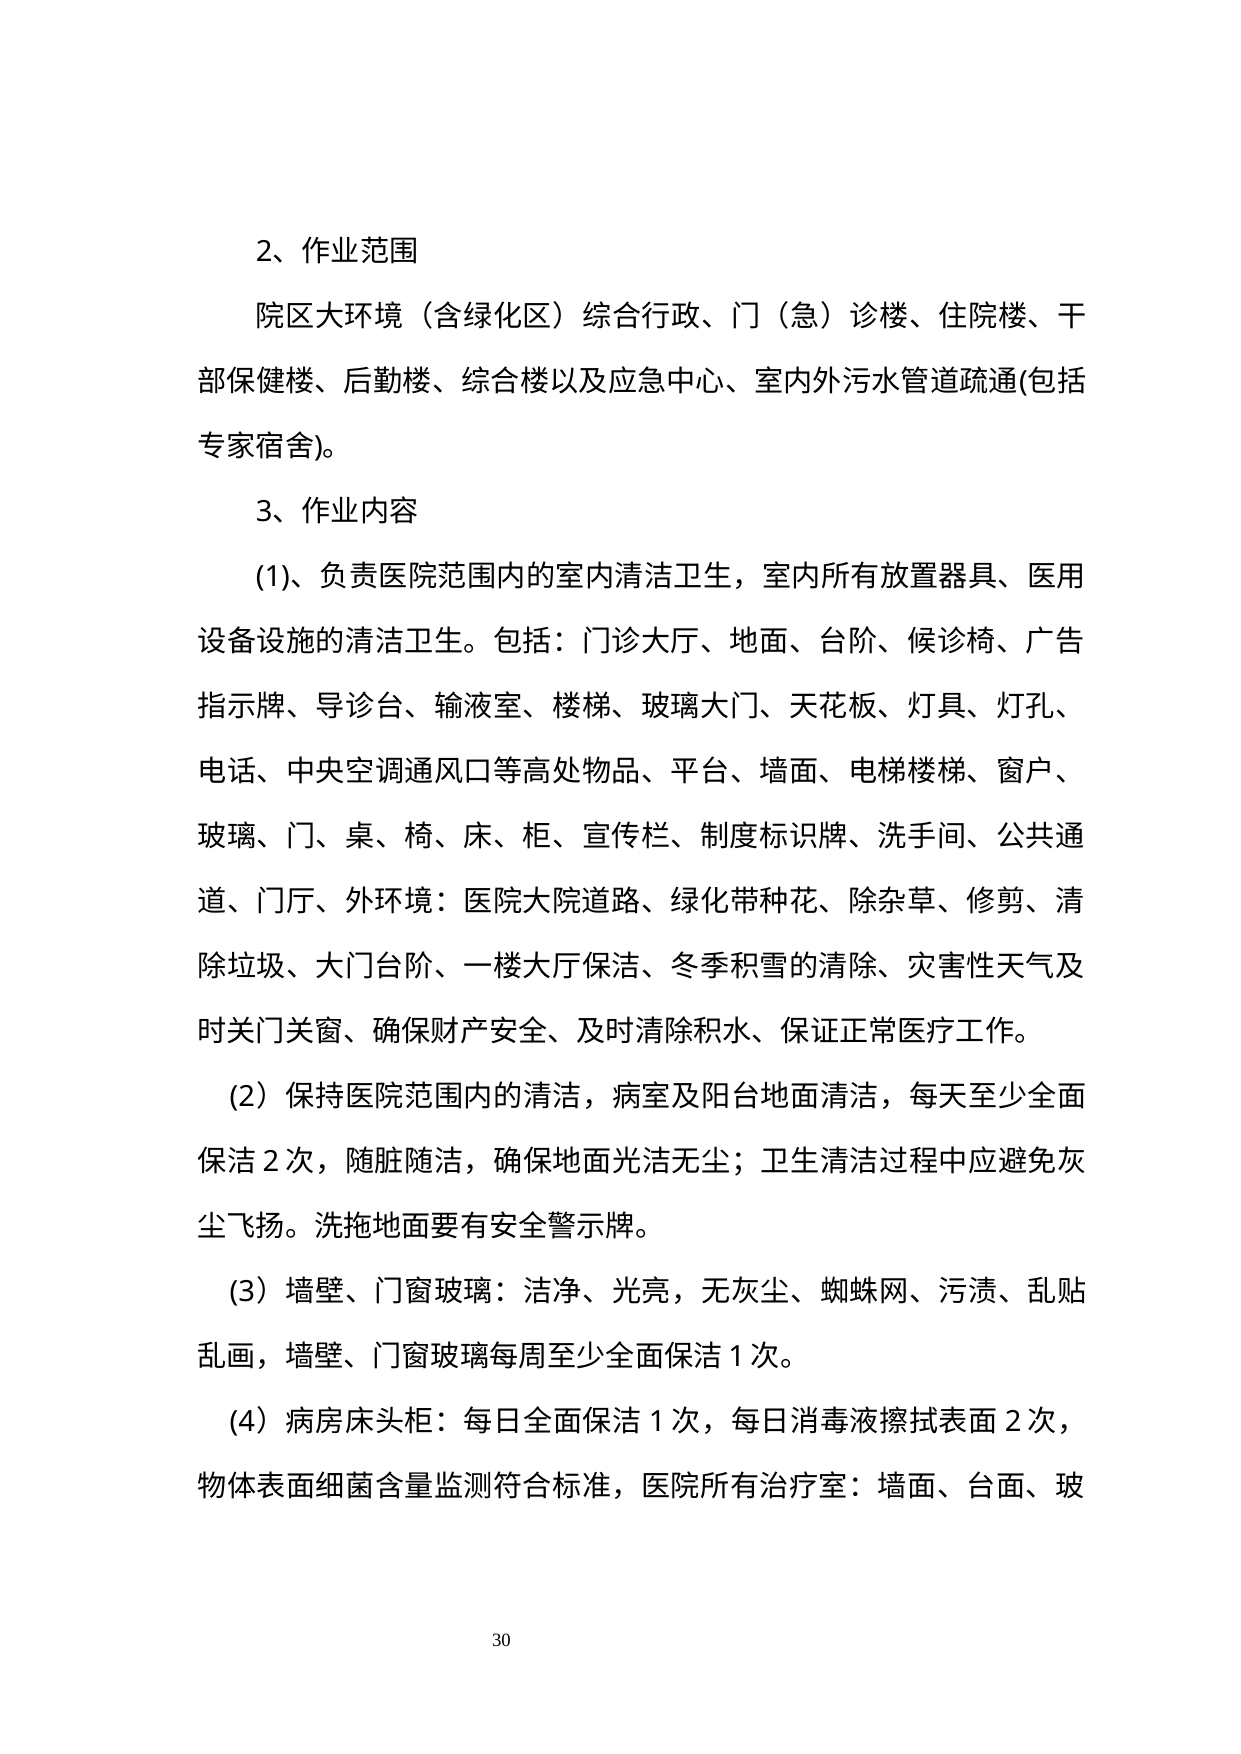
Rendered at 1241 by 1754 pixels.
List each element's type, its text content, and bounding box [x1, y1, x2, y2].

text (1)、负责医院范围内的室内清洁卫生，室内所有放置器具、医用设备设施的清洁卫生。包括：门诊大厅、地面、台阶、候诊椅、广告指示牌、导诊台、输液室、楼梯、玻璃大门、天花板、灯具、灯孔、电话、中央空调通风口等高处物品、平台、墙面、电梯楼梯、窗户、玻璃、门、桌、椅、床、柜、宣传栏、制度标识牌、洗手间、公共通道、门厅、外环境：医院大院道路、绿化带种花、除杂草、修剪、清除垃圾、大门台阶、一楼大厅保洁、冬季积雪的清除、灾害性天气及时关门关窗、确保财产安全、及时清除积水、保证正常医疗工作。 [197, 542, 1087, 1062]
text (3）墙壁、门窗玻璃：洁净、光亮，无灰尘、蜘蛛网、污渍、乱贴乱画，墙壁、门窗玻璃每周至少全面保洁1次。 [197, 1257, 1087, 1387]
text 院区大环境（含绿化区）综合行政、门（急）诊楼、住院楼、干部保健楼、后勤楼、综合楼以及应急中心、室内外污水管道疏通(包括专家宿舍)。 [197, 282, 1087, 477]
text 2、作业范围 [197, 217, 1087, 282]
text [197, 1387, 1087, 1517]
text (2）保持医院范围内的清洁，病室及阳台地面清洁，每天至少全面保洁2次，随脏随洁，确保地面光洁无尘；卫生清洁过程中应避免灰尘飞扬。洗拖地面要有安全警示牌。 [197, 1062, 1087, 1257]
text 3、作业内容 [197, 477, 1087, 542]
